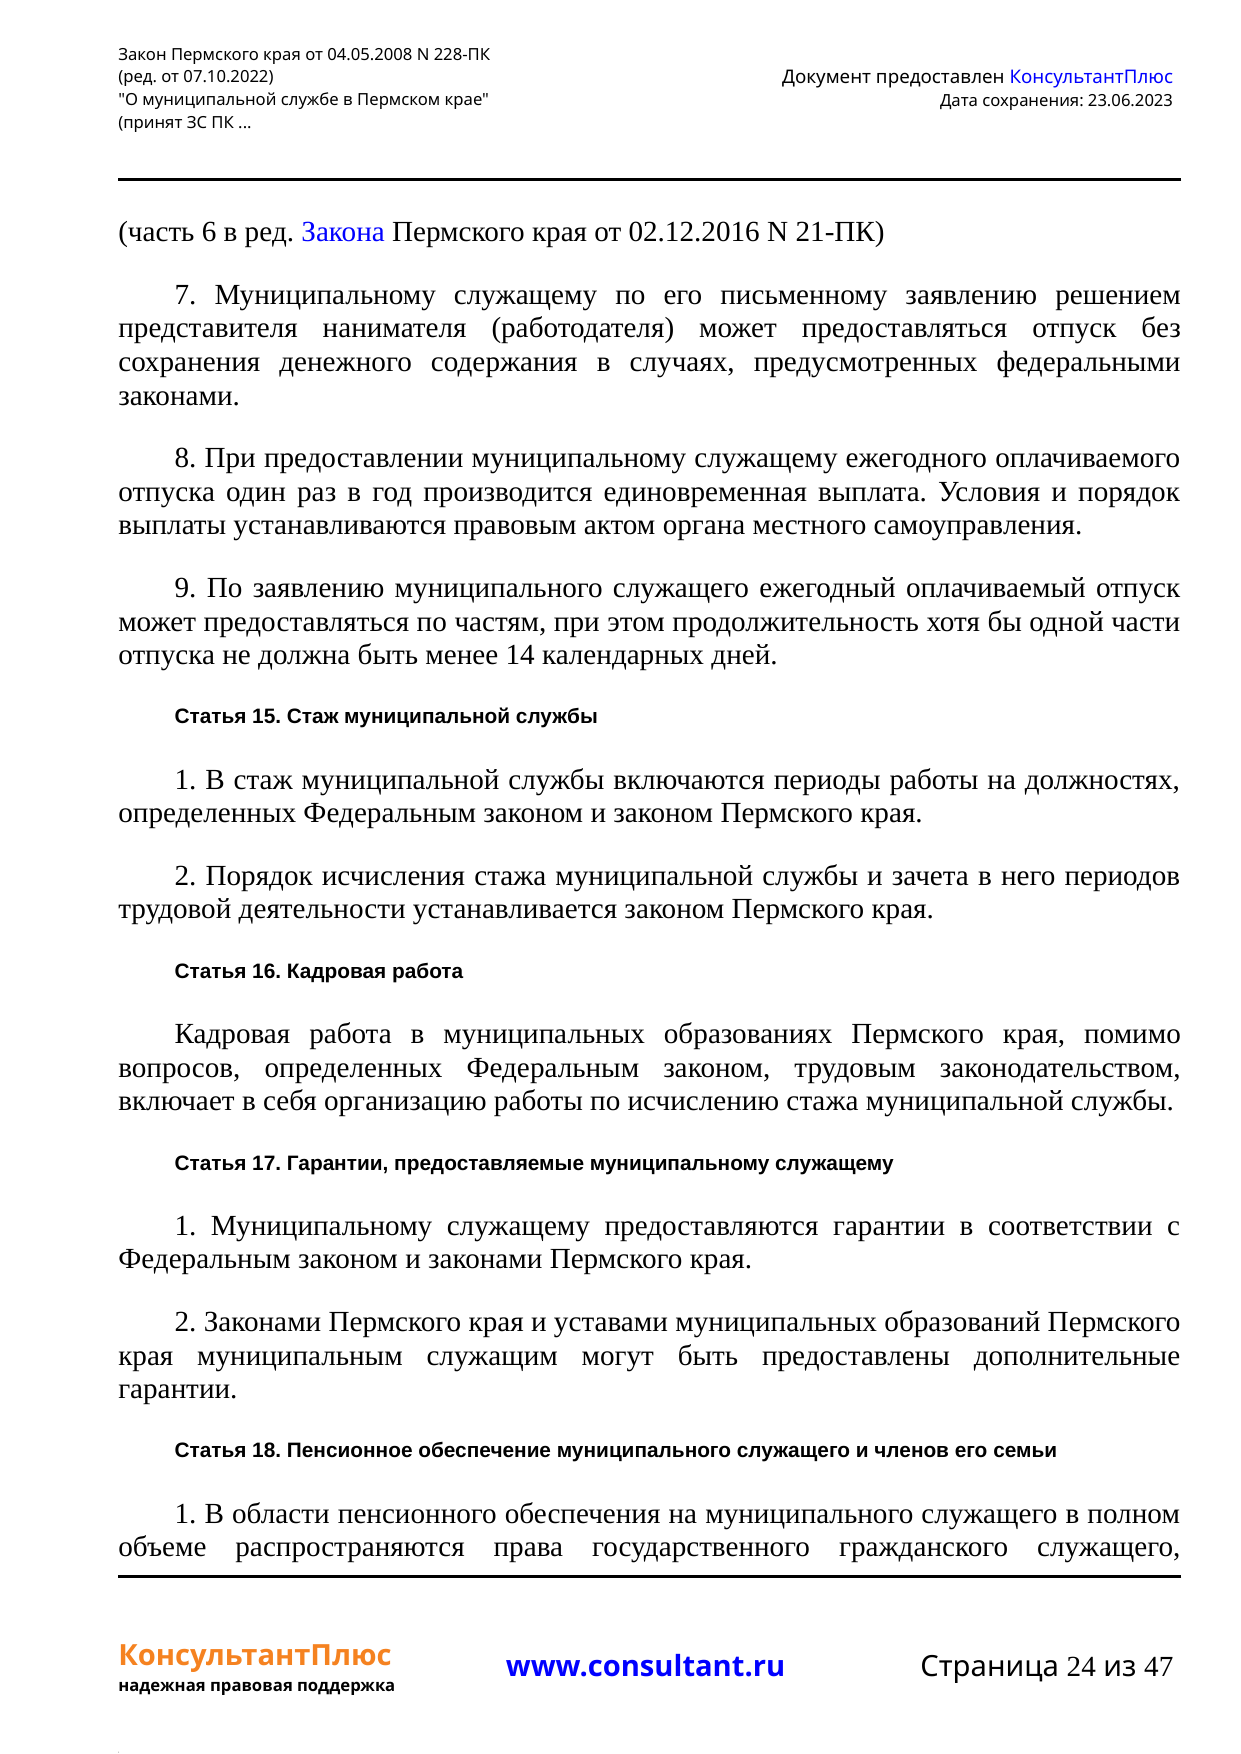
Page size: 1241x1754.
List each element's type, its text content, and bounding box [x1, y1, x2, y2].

title Статья 17. Гарантии, предоставляемые муниципальному служащему [118, 1150, 1181, 1174]
text 1. Муниципальному служащему предоставляются гарантии в соответствии с Федеральным законом и законами Пермского края. [118, 1208, 1181, 1275]
text 2. Законами Пермского края и уставами муниципальных образований Пермского края муниципальным служащим могут быть предоставлены дополнительные гарантии. [118, 1304, 1181, 1405]
title Статья 18. Пенсионное обеспечение муниципального служащего и членов его семьи [118, 1438, 1181, 1462]
text Кадровая работа в муниципальных образованиях Пермского края, помимо вопросов, определенных Федеральным законом, трудовым законодательством, включает в себя организацию работы по исчислению стажа муниципальной службы. [118, 1016, 1181, 1117]
text 2. Порядок исчисления стажа муниципальной службы и зачета в него периодов трудовой деятельности устанавливается законом Пермского края. [118, 858, 1181, 925]
title Статья 15. Стаж муниципальной службы [118, 704, 1181, 728]
text (часть 6 в ред. Закона Пермского края от 02.12.2016 N 21-ПК) [118, 214, 1181, 248]
text 9. По заявлению муниципального служащего ежегодный оплачиваемый отпуск может предоставляться по частям, при этом продолжительность хотя бы одной части отпуска не должна быть менее 14 календарных дней. [118, 570, 1181, 671]
text 8. При предоставлении муниципальному служащему ежегодного оплачиваемого отпуска один раз в год производится единовременная выплата. Условия и порядок выплаты устанавливаются правовым актом органа местного самоуправления. [118, 440, 1181, 541]
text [118, 1496, 1181, 1563]
text 7. Муниципальному служащему по его письменному заявлению решением представителя нанимателя (работодателя) может предоставляться отпуск без сохранения денежного содержания в случаях, предусмотренных федеральными законами. [118, 277, 1181, 411]
title Статья 16. Кадровая работа [118, 959, 1181, 983]
text 1. В стаж муниципальной службы включаются периоды работы на должностях, определенных Федеральным законом и законом Пермского края. [118, 762, 1181, 829]
